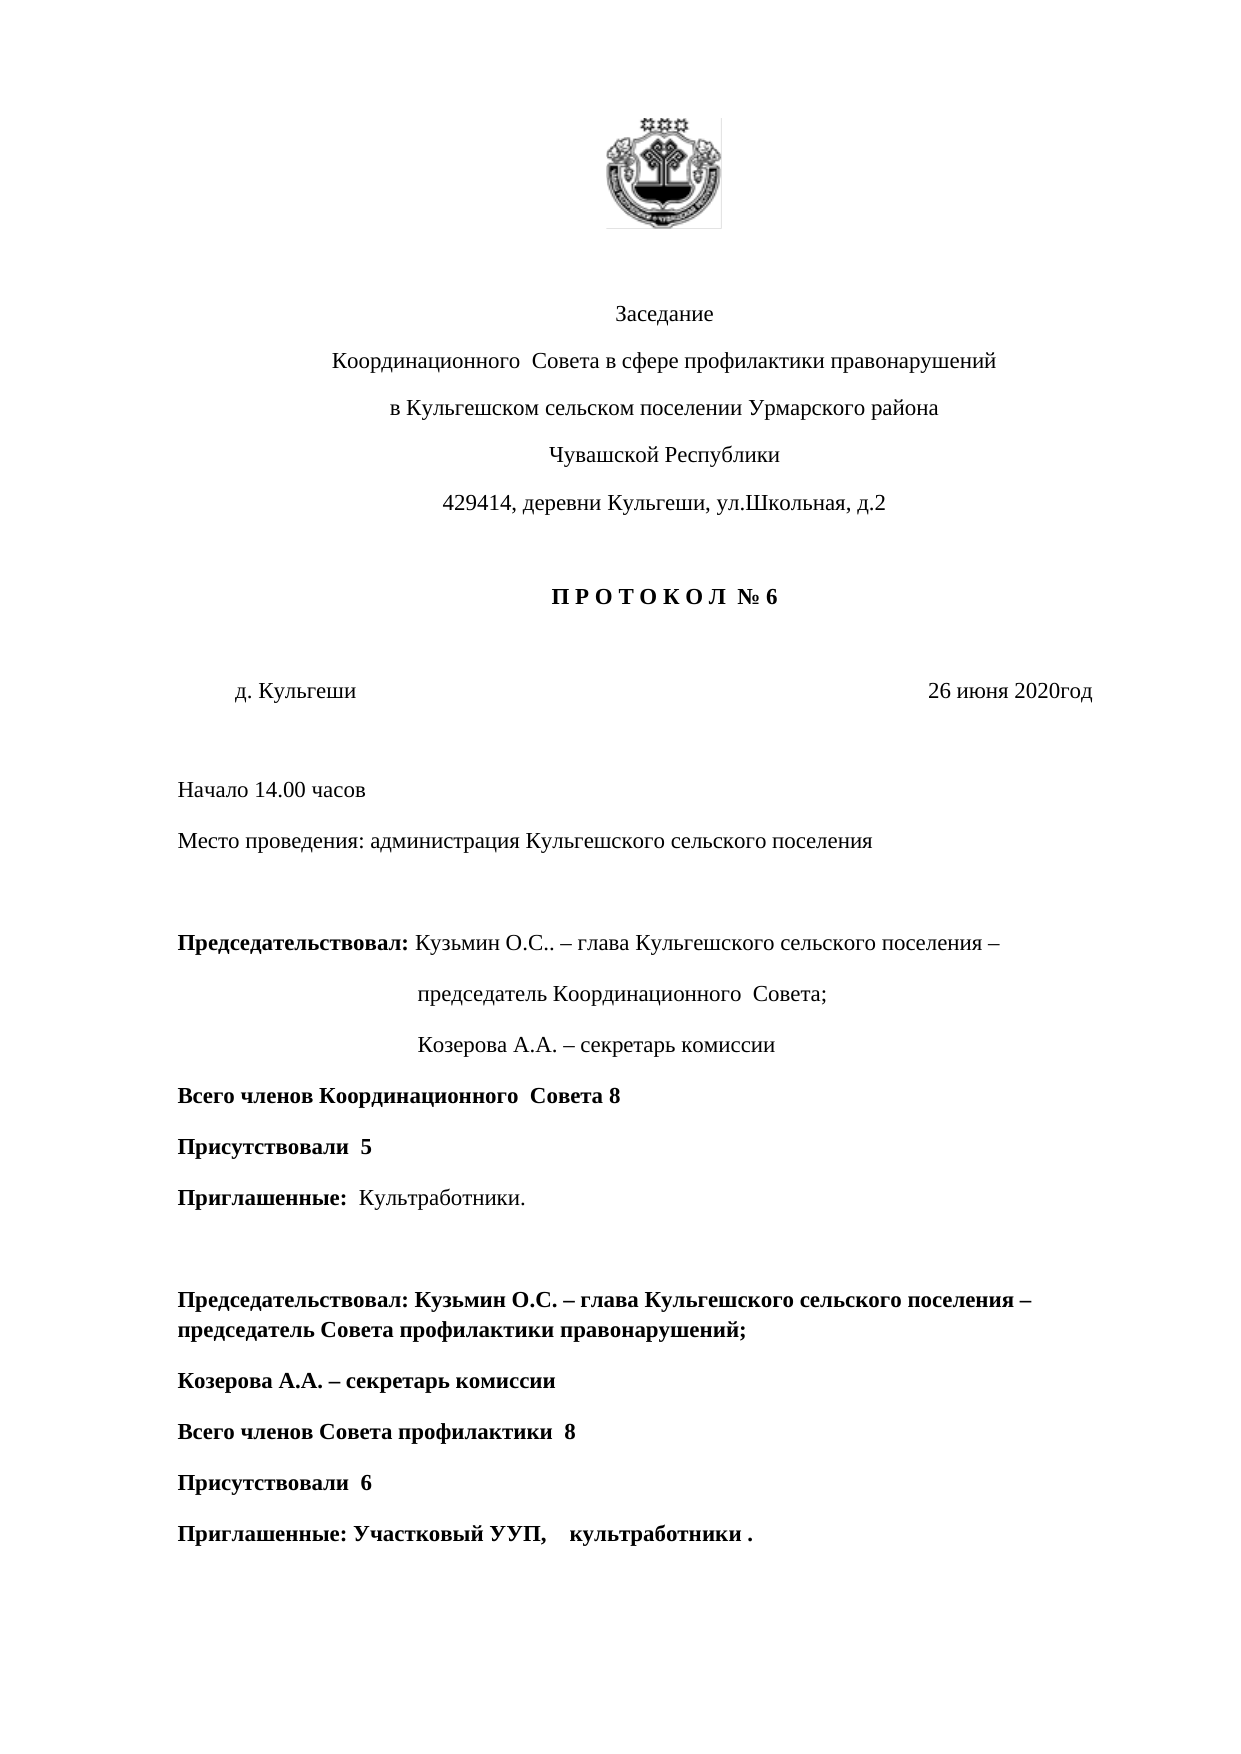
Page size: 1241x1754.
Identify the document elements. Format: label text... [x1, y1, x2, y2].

text Заседание [177, 300, 1152, 326]
text Приглашенные: Культработники. [177, 1184, 1152, 1210]
text Присутствовали 6 [177, 1469, 1152, 1496]
text Приглашенные: Участковый УУП, культработники . [177, 1520, 1152, 1547]
text Место проведения: администрация Кульгешского сельского поселения [177, 827, 1152, 853]
text председатель Координационного Совета; [177, 980, 1152, 1006]
picture [606, 118, 723, 232]
text Чувашской Республики [177, 441, 1152, 468]
text Председательствовал: Кузьмин О.С. – глава Кульгешского сельского поселения – председатель Совета профилактики правонарушений; [177, 1286, 1152, 1343]
text Козерова А.А. – секретарь комиссии [177, 1031, 1152, 1057]
text Козерова А.А. – секретарь комиссии [177, 1367, 1152, 1394]
text Всего членов Совета профилактики 8 [177, 1418, 1152, 1445]
text 429414, деревни Кульгеши, ул.Школьная, д.2 [177, 489, 1152, 515]
text д. Кульгеши 26 июня 2020год [177, 677, 1152, 704]
text Председательствовал: Кузьмин О.С.. – глава Кульгешского сельского поселения – [177, 929, 1152, 955]
text Присутствовали 5 [177, 1133, 1152, 1159]
text Координационного Совета в сфере профилактики правонарушений [177, 347, 1152, 373]
text в Кульгешском сельском поселении Урмарского района [177, 394, 1152, 421]
text Начало 14.00 часов [177, 776, 1152, 802]
text П Р О Т О К О Л № 6 [177, 583, 1152, 609]
text Всего членов Координационного Совета 8 [177, 1082, 1152, 1108]
